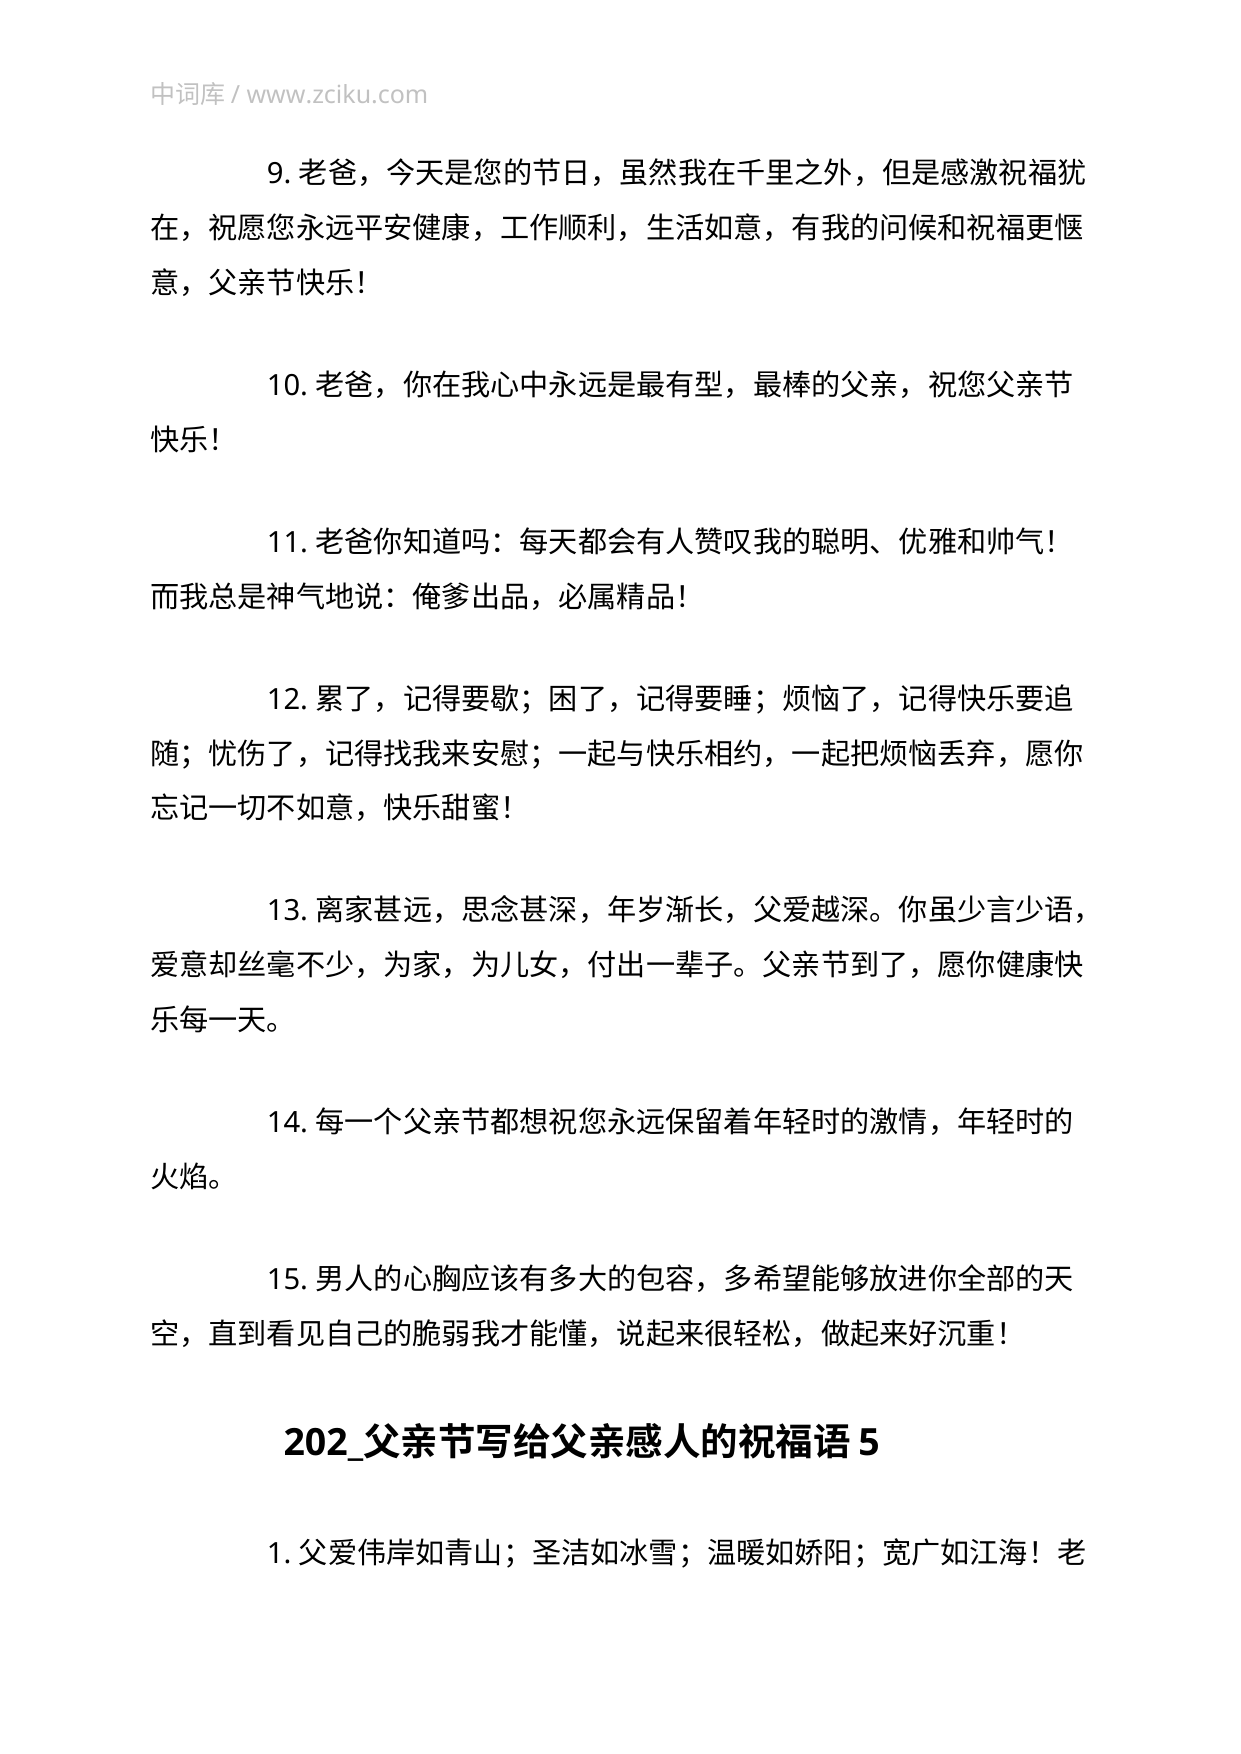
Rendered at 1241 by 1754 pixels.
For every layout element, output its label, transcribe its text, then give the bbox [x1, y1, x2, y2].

text 202_父亲节写给父亲感人的祝福语5 [150, 1412, 1090, 1467]
text 15. 男人的心胸应该有多大的包容，多希望能够放进你全部的天空，直到看见自己的脆弱我才能懂，说起来很轻松，做起来好沉重！ [150, 1255, 1090, 1353]
text 14. 每一个父亲节都想祝您永远保留着年轻时的激情，年轻时的火焰。 [150, 1098, 1090, 1196]
text 11. 老爸你知道吗：每天都会有人赞叹我的聪明、优雅和帅气！而我总是神气地说：俺爹出品，必属精品！ [150, 518, 1090, 616]
text 10. 老爸，你在我心中永远是最有型，最棒的父亲，祝您父亲节快乐！ [150, 362, 1090, 459]
text 9. 老爸，今天是您的节日，虽然我在千里之外，但是感激祝福犹在，祝愿您永远平安健康，工作顺利，生活如意，有我的问候和祝福更惬意，父亲节快乐！ [150, 150, 1090, 302]
text 12. 累了，记得要歇；困了，记得要睡；烦恼了，记得快乐要追随；忧伤了，记得找我来安慰；一起与快乐相约，一起把烦恼丢弃，愿你忘记一切不如意，快乐甜蜜！ [150, 675, 1090, 827]
text 13. 离家甚远，思念甚深，年岁渐长，父爱越深。你虽少言少语，爱意却丝毫不少，为家，为儿女，付出一辈子。父亲节到了，愿你健康快乐每一天。 [150, 887, 1090, 1039]
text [150, 1530, 1090, 1572]
